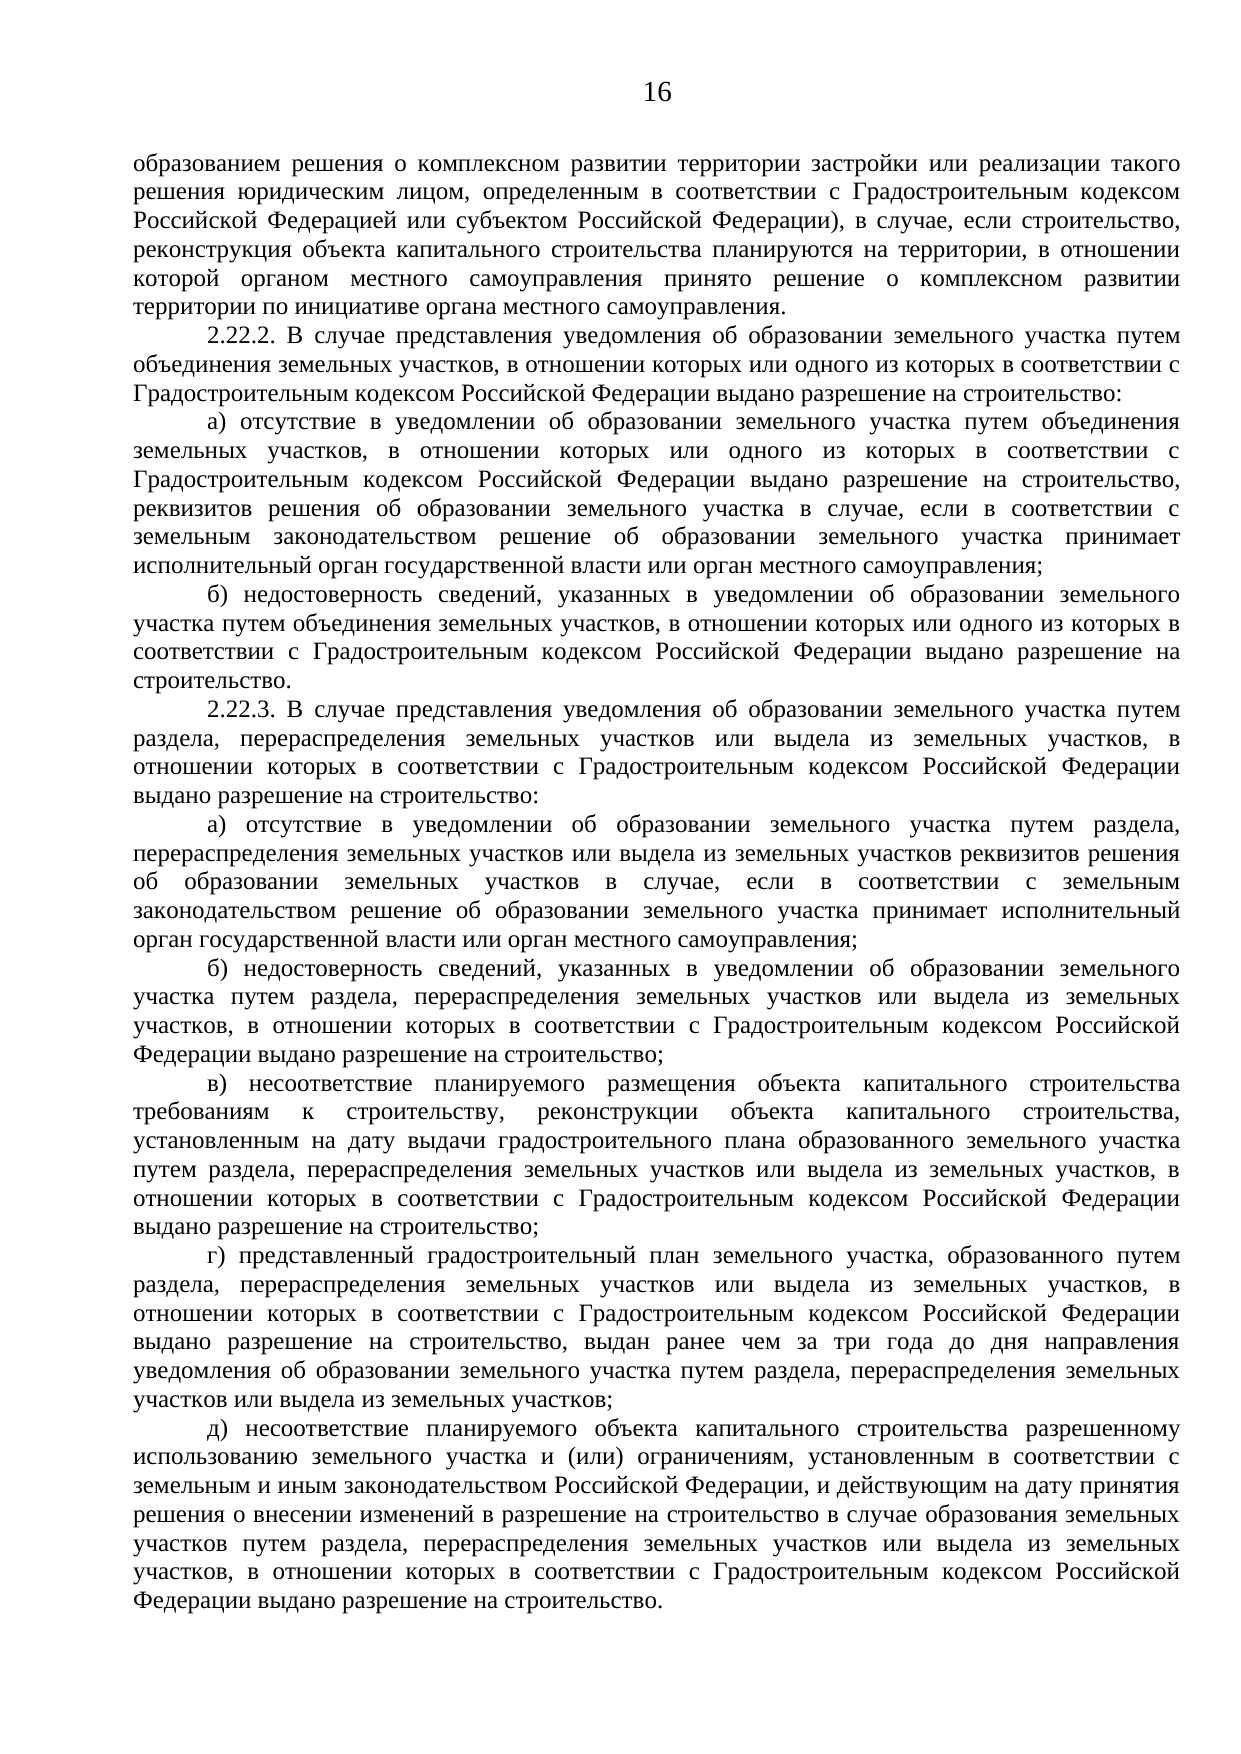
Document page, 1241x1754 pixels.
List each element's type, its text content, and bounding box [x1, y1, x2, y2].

text г) представленный градостроительный план земельного участка, образованного путем раздела, перераспределения земельных участков или выдела из земельных участков, в отношении которых в соответствии с Градостроительным кодексом Российской Федерации выдано разрешение на строительство, выдан ранее чем за три года до дня направления уведомления об образовании земельного участка путем раздела, перераспределения земельных участков или выдела из земельных участков; [133, 1240, 1181, 1413]
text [133, 148, 1181, 320]
text 2.22.2. В случае представления уведомления об образовании земельного участка путем объединения земельных участков, в отношении которых или одного из которых в соответствии с Градостроительным кодексом Российской Федерации выдано разрешение на строительство: [133, 320, 1181, 406]
text а) отсутствие в уведомлении об образовании земельного участка путем объединения земельных участков, в отношении которых или одного из которых в соответствии с Градостроительным кодексом Российской Федерации выдано разрешение на строительство, реквизитов решения об образовании земельного участка в случае, если в соответствии с земельным законодательством решение об образовании земельного участка принимает исполнительный орган государственной власти или орган местного самоуправления; [133, 406, 1181, 579]
text 2.22.3. В случае представления уведомления об образовании земельного участка путем раздела, перераспределения земельных участков или выдела из земельных участков, в отношении которых в соответствии с Градостроительным кодексом Российской Федерации выдано разрешение на строительство: [133, 694, 1181, 809]
text д) несоответствие планируемого объекта капитального строительства разрешенному использованию земельного участка и (или) ограничениям, установленным в соответствии с земельным и иным законодательством Российской Федерации, и действующим на дату принятия решения о внесении изменений в разрешение на строительство в случае образования земельных участков путем раздела, перераспределения земельных участков или выдела из земельных участков, в отношении которых в соответствии с Градостроительным кодексом Российской Федерации выдано разрешение на строительство. [133, 1413, 1181, 1614]
text б) недостоверность сведений, указанных в уведомлении об образовании земельного участка путем раздела, перераспределения земельных участков или выдела из земельных участков, в отношении которых в соответствии с Градостроительным кодексом Российской Федерации выдано разрешение на строительство; [133, 953, 1181, 1068]
text б) недостоверность сведений, указанных в уведомлении об образовании земельного участка путем объединения земельных участков, в отношении которых или одного из которых в соответствии с Градостроительным кодексом Российской Федерации выдано разрешение на строительство. [133, 579, 1181, 694]
text в) несоответствие планируемого размещения объекта капитального строительства требованиям к строительству, реконструкции объекта капитального строительства, установленным на дату выдачи градостроительного плана образованного земельного участка путем раздела, перераспределения земельных участков или выдела из земельных участков, в отношении которых в соответствии с Градостроительным кодексом Российской Федерации выдано разрешение на строительство; [133, 1068, 1181, 1240]
text а) отсутствие в уведомлении об образовании земельного участка путем раздела, перераспределения земельных участков или выдела из земельных участков реквизитов решения об образовании земельных участков в случае, если в соответствии с земельным законодательством решение об образовании земельного участка принимает исполнительный орган государственной власти или орган местного самоуправления; [133, 809, 1181, 953]
